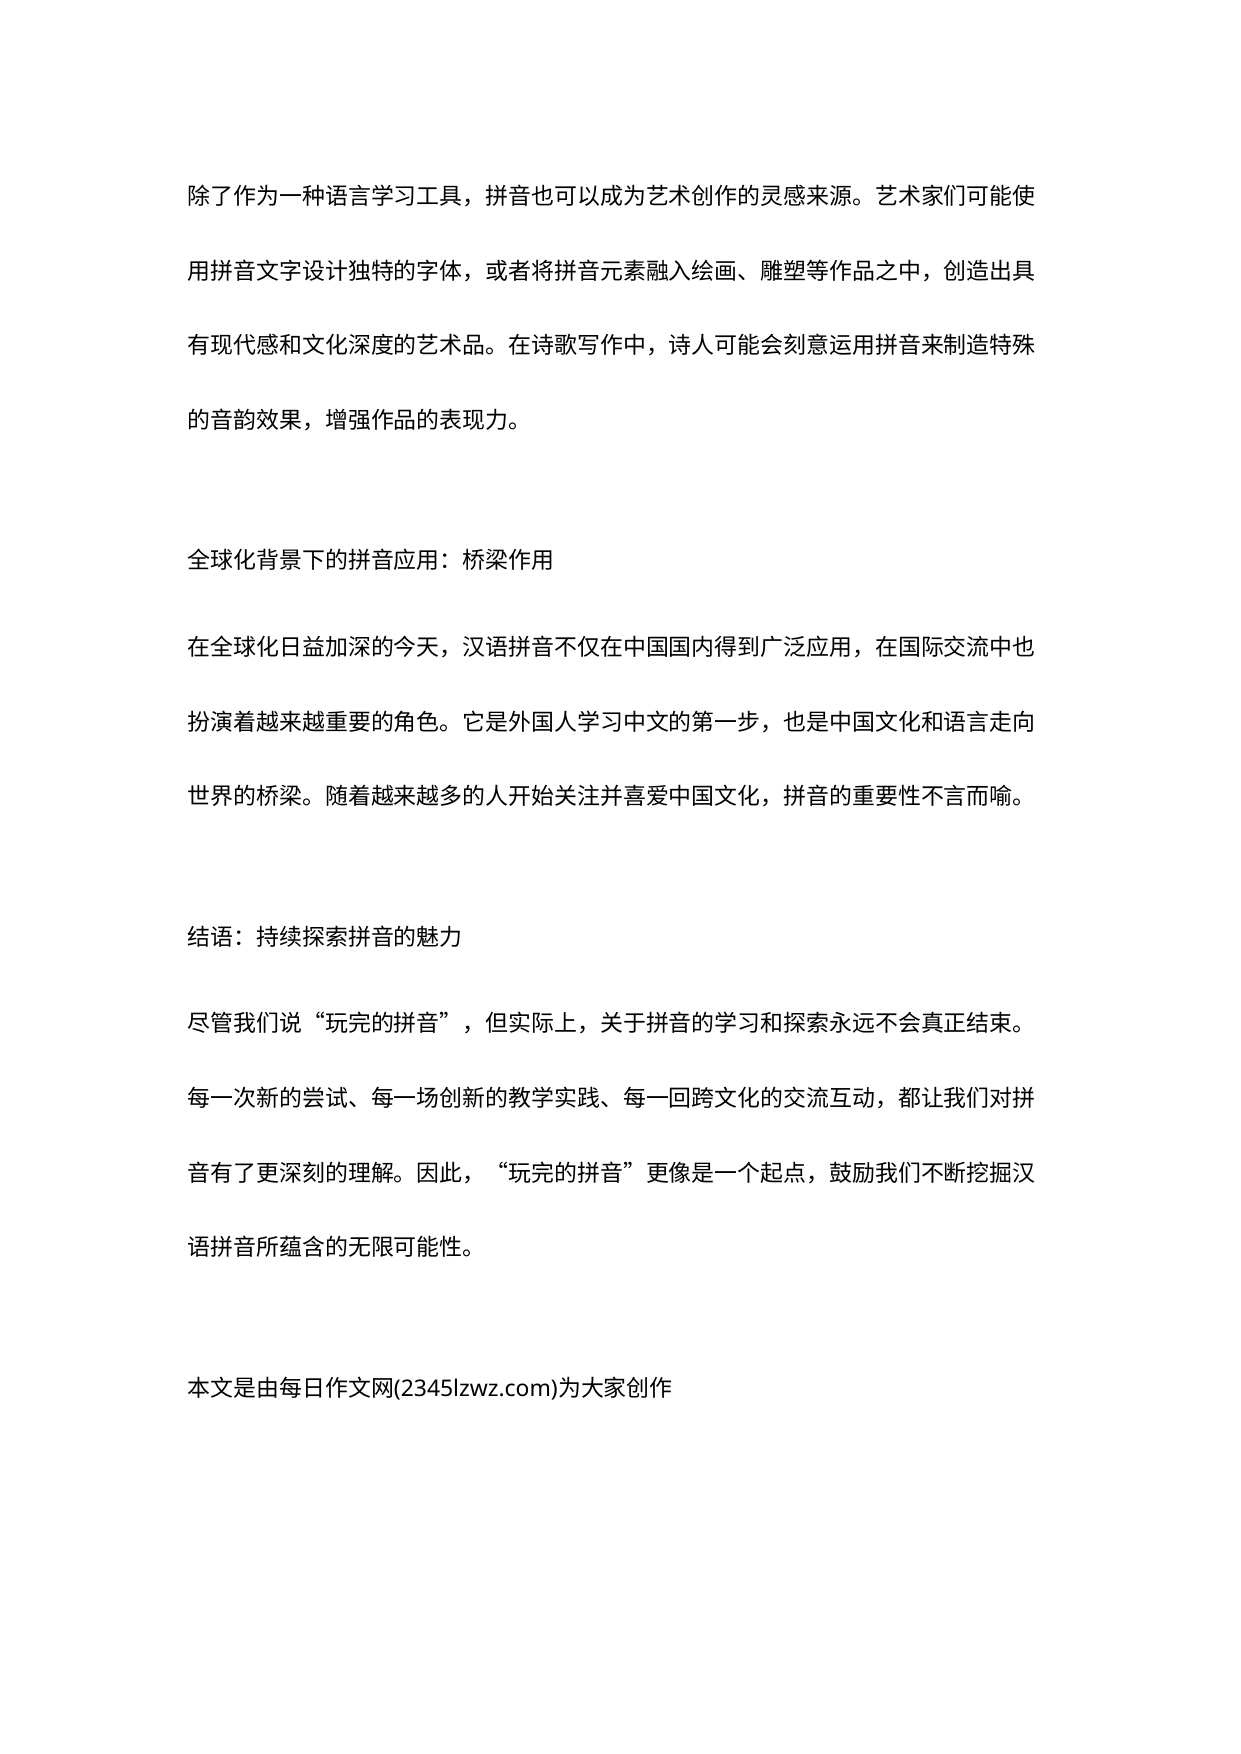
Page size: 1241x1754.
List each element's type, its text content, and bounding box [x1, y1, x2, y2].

text 本文是由每日作文网(2345lzwz.com)为大家创作 [187, 1354, 1053, 1419]
text 尽管我们说“玩完的拼音”，但实际上，关于拼音的学习和探索永远不会真正结束。每一次新的尝试、每一场创新的教学实践、每一回跨文化的交流互动，都让我们对拼音有了更深刻的理解。因此，“玩完的拼音”更像是一个起点，鼓励我们不断挖掘汉语拼音所蕴含的无限可能性。 [187, 989, 1053, 1278]
text 在全球化日益加深的今天，汉语拼音不仅在中国国内得到广泛应用，在国际交流中也扮演着越来越重要的角色。它是外国人学习中文的第一步，也是中国文化和语言走向世界的桥梁。随着越来越多的人开始关注并喜爱中国文化，拼音的重要性不言而喻。 [187, 613, 1053, 827]
text 全球化背景下的拼音应用：桥梁作用 [187, 526, 1053, 591]
text 结语：持续探索拼音的魅力 [187, 903, 1053, 968]
text 除了作为一种语言学习工具，拼音也可以成为艺术创作的灵感来源。艺术家们可能使用拼音文字设计独特的字体，或者将拼音元素融入绘画、雕塑等作品之中，创造出具有现代感和文化深度的艺术品。在诗歌写作中，诗人可能会刻意运用拼音来制造特殊的音韵效果，增强作品的表现力。 [187, 162, 1053, 451]
